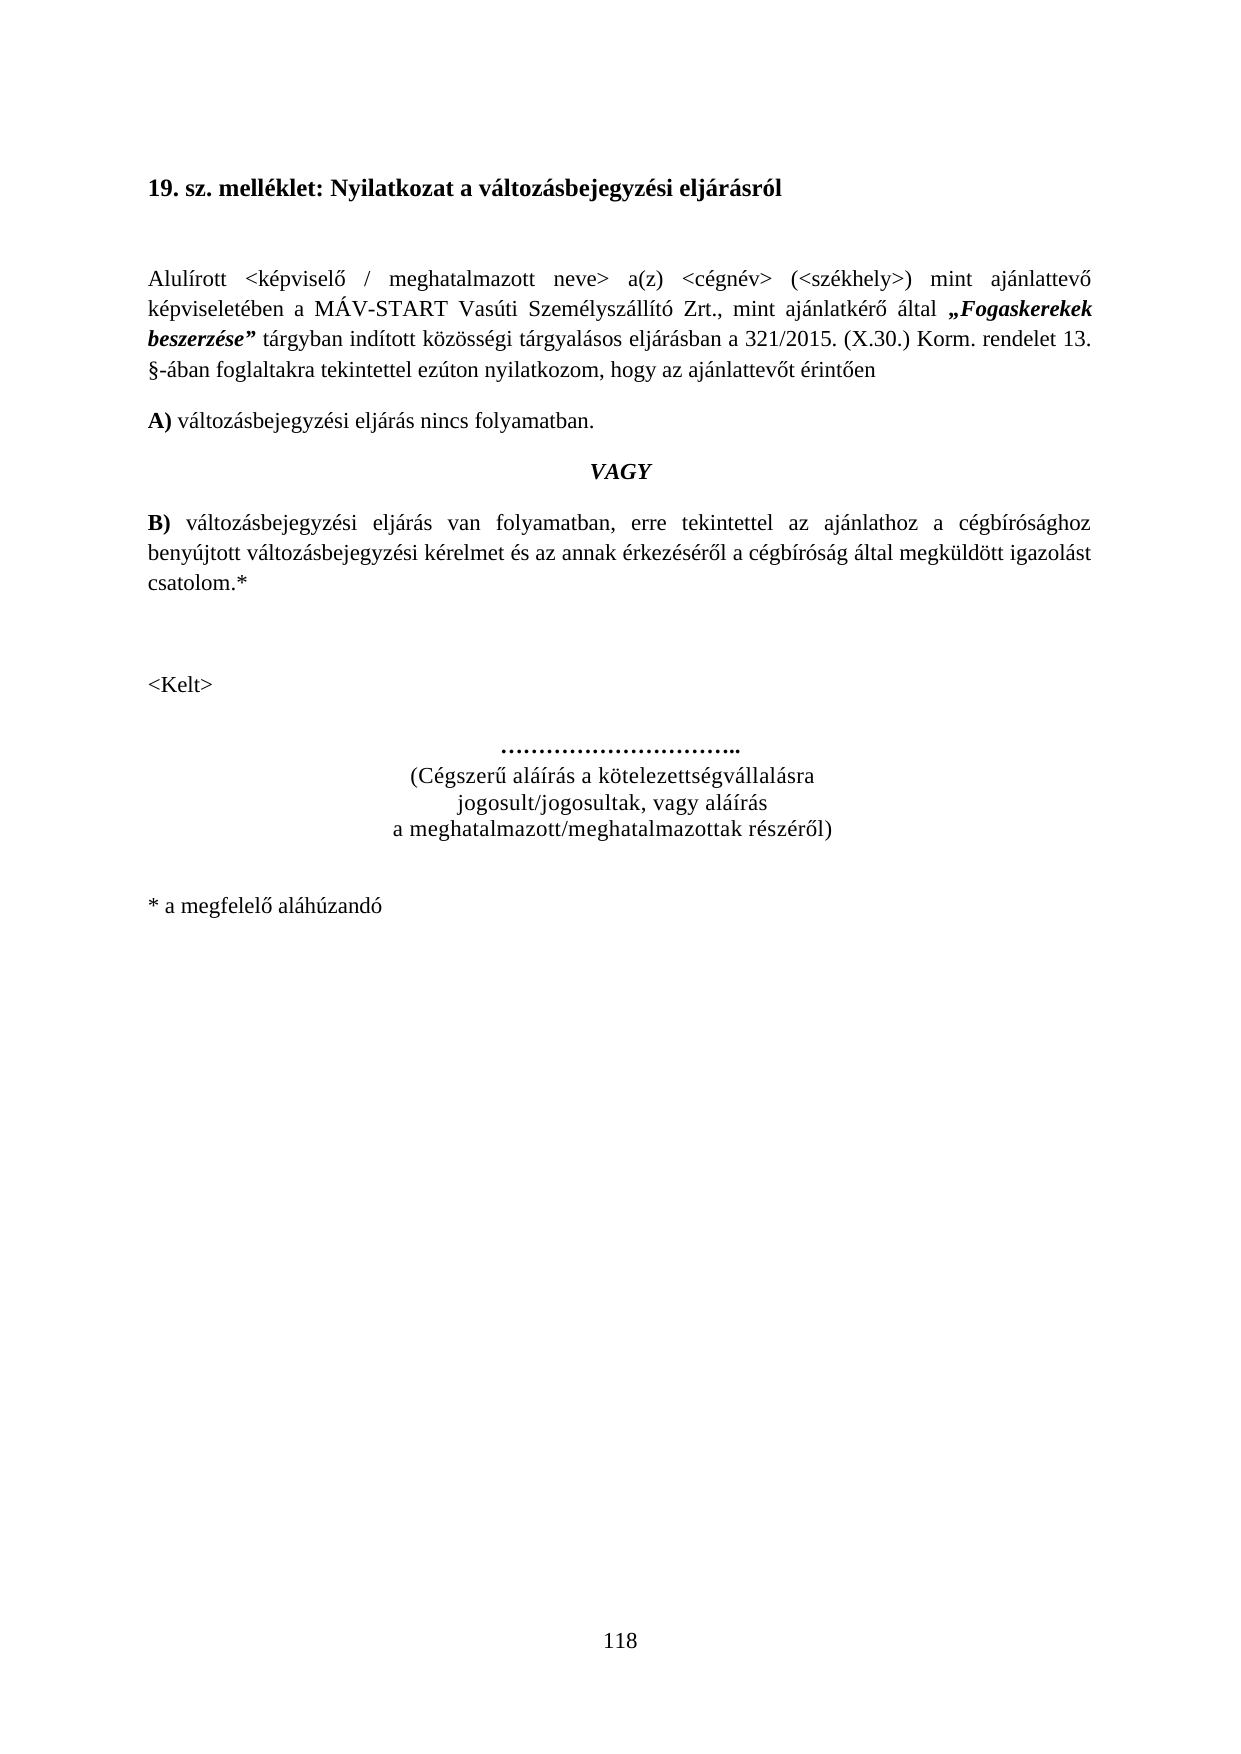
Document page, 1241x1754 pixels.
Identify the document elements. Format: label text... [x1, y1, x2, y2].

text ………………………….. [148, 732, 1092, 758]
text jogosult/jogosultak, vagy aláírás [148, 788, 1078, 815]
text VAGY [148, 458, 1092, 484]
text A) változásbejegyzési eljárás nincs folyamatban. [148, 407, 1092, 433]
text a meghatalmazott/meghatalmazottak részéről) [148, 815, 1078, 841]
text * a megfelelő aláhúzandó [148, 892, 1092, 919]
text Alulírott <képviselő / meghatalmazott neve> a(z) <cégnév> (<székhely>) mint ajánlattevő képviseletében a MÁV-START Vasúti Személyszállító Zrt., mint ajánlatkérő által „Fogaskerekek beszerzése” tárgyban indított közösségi tárgyalásos eljárásban a 321/2015. (X.30.) Korm. rendelet 13. §-ában foglaltakra tekintettel ezúton nyilatkozom, hogy az ajánlattevőt érintően [148, 265, 1092, 382]
text (Cégszerű aláírás a kötelezettségvállalásra [148, 762, 1078, 788]
text <Kelt> [148, 672, 1092, 698]
subtitle 19. sz. melléklet: Nyilatkozat a változásbejegyzési eljárásról [148, 173, 1092, 201]
text B) változásbejegyzési eljárás van folyamatban, erre tekintettel az ajánlathoz a cégbírósághoz benyújtott változásbejegyzési kérelmet és az annak érkezéséről a cégbíróság által megküldött igazolást csatolom.* [148, 509, 1092, 596]
